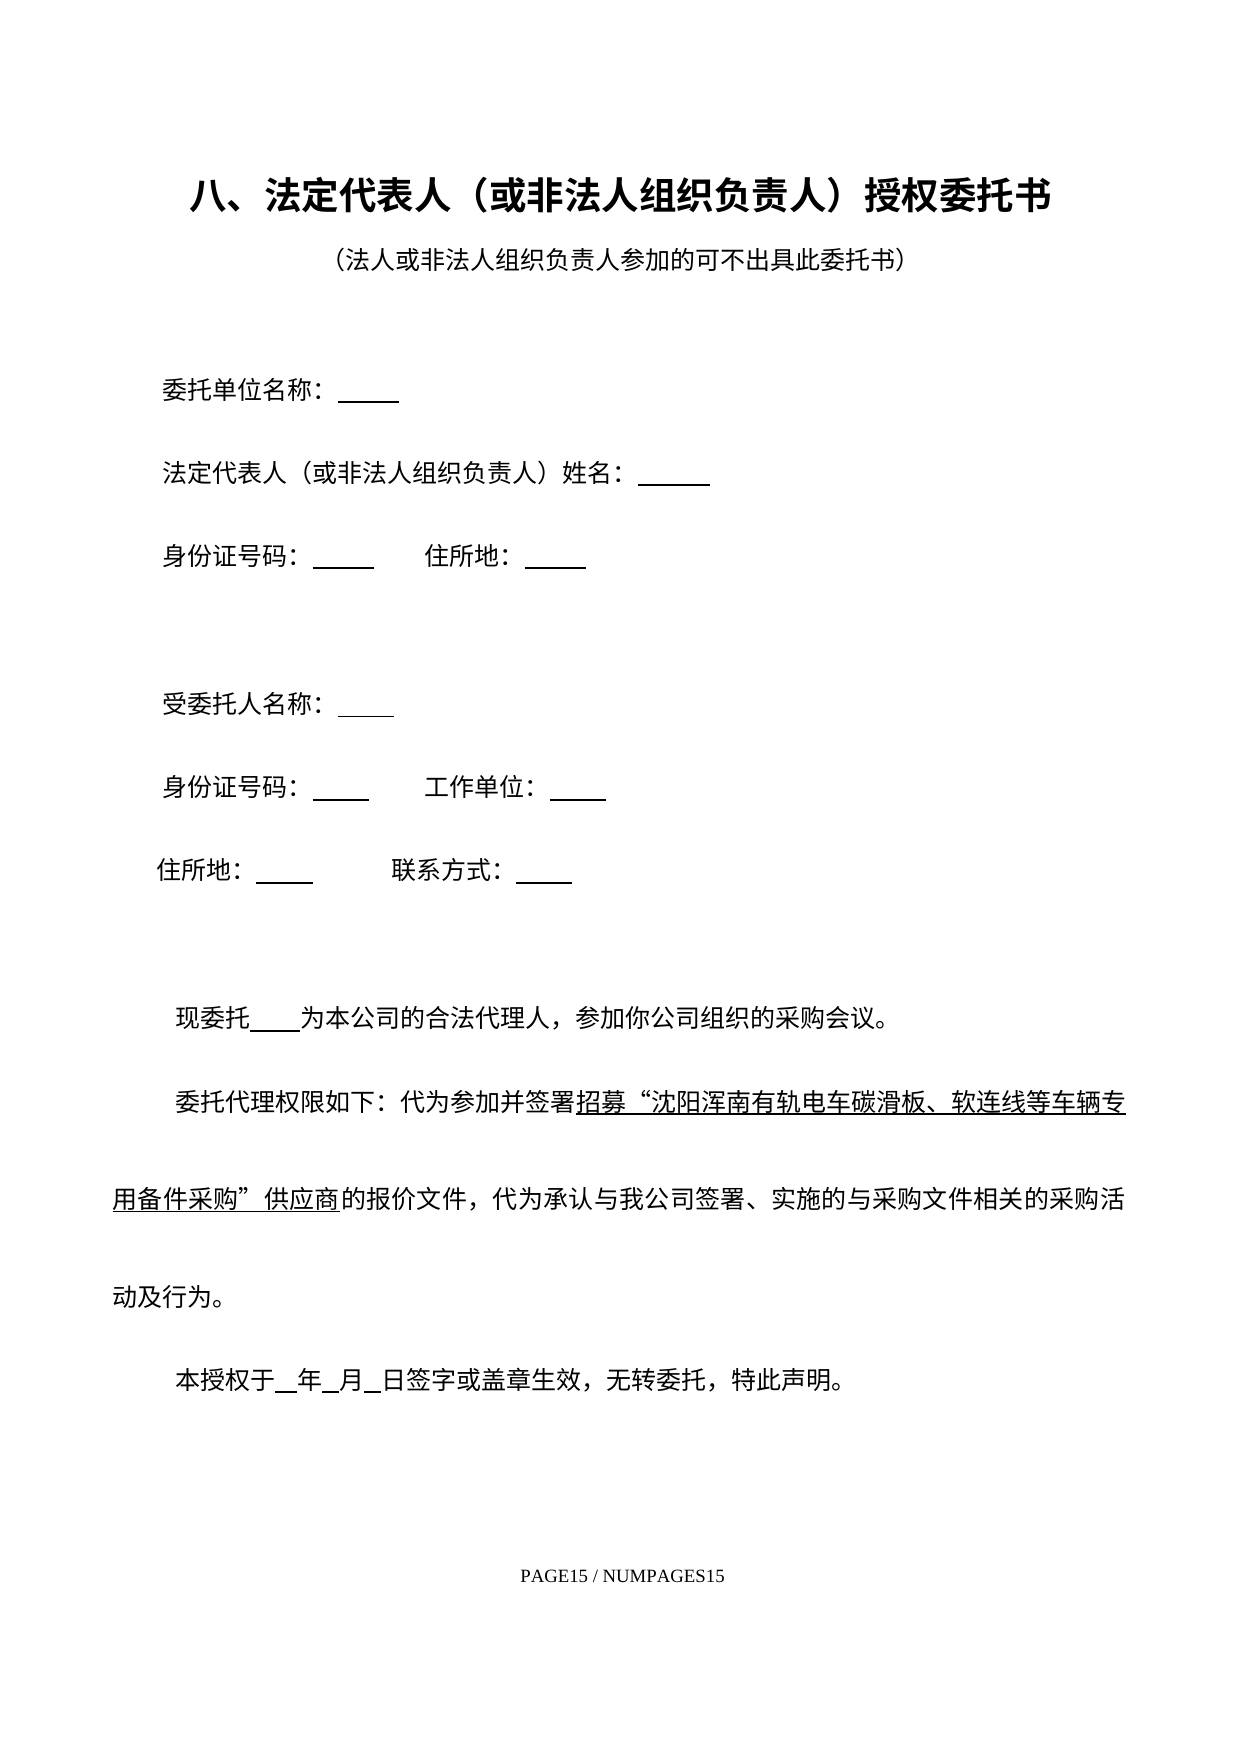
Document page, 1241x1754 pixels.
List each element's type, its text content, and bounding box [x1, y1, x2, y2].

text （法人或非法人组织负责人参加的可不出具此委托书） [112, 226, 1128, 291]
text 委托单位名称： [112, 356, 1128, 421]
text 现委托 为本公司的合法代理人，参加你公司组织的采购会议。 [112, 984, 1128, 1049]
text 身份证号码： 工作单位： [112, 753, 1128, 818]
text 住所地： 联系方式： [112, 836, 1128, 901]
text 本授权于 年 月 日签字或盖章生效，无转委托，特此声明。 [112, 1346, 1128, 1411]
text 法定代表人（或非法人组织负责人）姓名： [112, 439, 1128, 504]
text 身份证号码： 住所地： [112, 522, 1128, 587]
text 委托代理权限如下：代为参加并签署招募“沈阳浑南有轨电车碳滑板、软连线等车辆专用备件采购”供应商的报价文件，代为承认与我公司签署、实施的与采购文件相关的采购活动及行为。 [112, 1068, 1128, 1328]
text 八、法定代表人（或非法人组织负责人）授权委托书 [112, 161, 1128, 226]
text 受委托人名称： [112, 670, 1128, 735]
